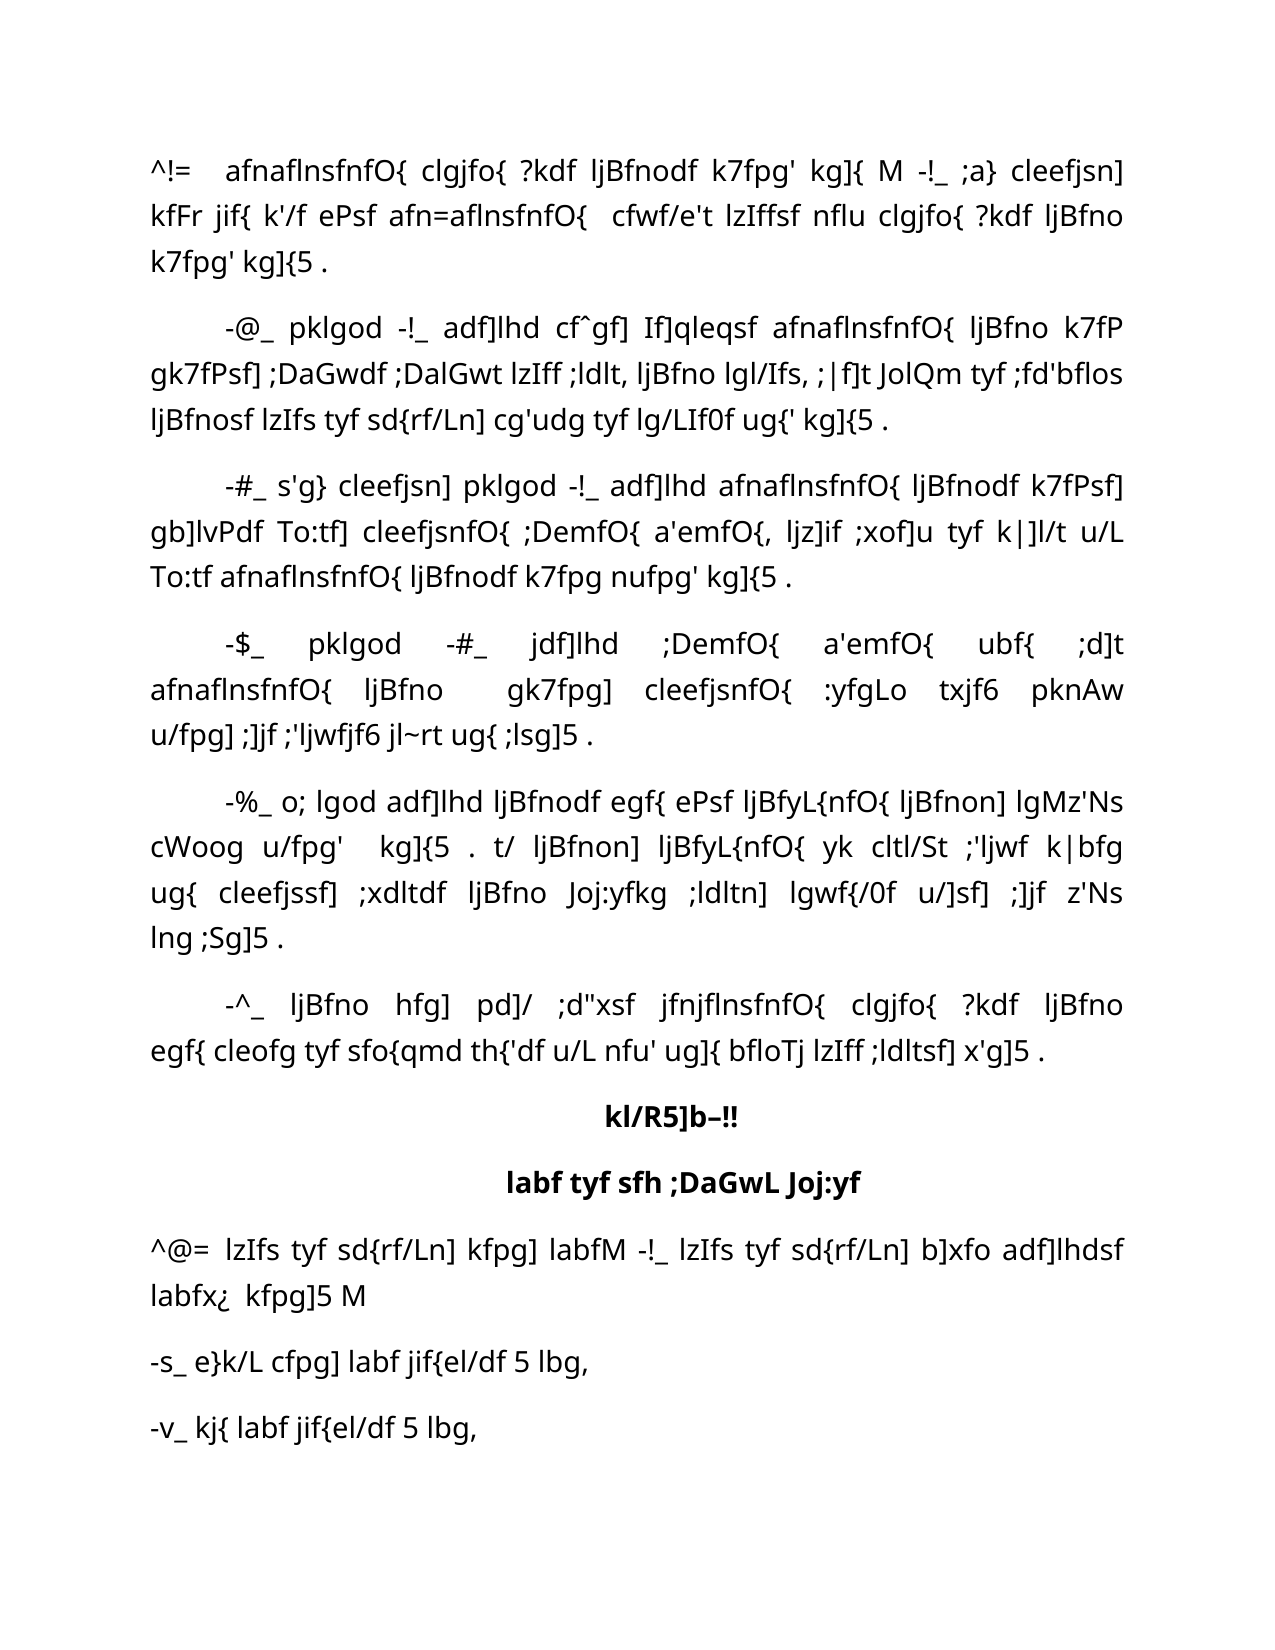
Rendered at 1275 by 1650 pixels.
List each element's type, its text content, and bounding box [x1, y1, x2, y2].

text -v_ kj{ labf jif{el/df 5 lbg, [150, 1408, 1125, 1447]
text labf tyf sfh ;DaGwL Joj:yf [150, 1163, 1125, 1202]
text -^_ ljBfno hfg] pd]/ ;d"xsf jfnjflnsfnfO{ clgjfo{ ?kdf ljBfno egf{ cleofg tyf sfo{qmd th{'df u/L nfu' ug]{ bfloTj lzIff ;ldltsf] x'g]5 . [150, 984, 1125, 1069]
text ^!= afnaflnsfnfO{ clgjfo{ ?kdf ljBfnodf k7fpg' kg]{ M -!_ ;a} cleefjsn] kfFr jif{ k'/f ePsf afn=aflnsfnfO{ cfwf/e't lzIffsf nflu clgjfo{ ?kdf ljBfno k7fpg' kg]{5 . [150, 150, 1125, 281]
text -$_ pklgod -#_ jdf]lhd ;DemfO{ a'emfO{ ubf{ ;d]t afnaflnsfnfO{ ljBfno gk7fpg] cleefjsnfO{ :yfgLo txjf6 pknAw u/fpg] ;]jf ;'ljwfjf6 jl~rt ug{ ;lsg]5 . [150, 623, 1125, 754]
text -%_ o; lgod adf]lhd ljBfnodf egf{ ePsf ljBfyL{nfO{ ljBfnon] lgMz'Ns cWoog u/fpg' kg]{5 . t/ ljBfnon] ljBfyL{nfO{ yk cltl/St ;'ljwf k|bfg ug{ cleefjssf] ;xdltdf ljBfno Joj:yfkg ;ldltn] lgwf{/0f u/]sf] ;]jf z'Ns lng ;Sg]5 . [150, 781, 1125, 957]
text ^@= lzIfs tyf sd{rf/Ln] kfpg] labfM -!_ lzIfs tyf sd{rf/Ln] b]xfo adf]lhdsf labfx¿ kfpg]5 M [150, 1229, 1125, 1314]
text kl/R5]b–!! [150, 1096, 1125, 1136]
text -@_ pklgod -!_ adf]lhd cfˆgf] If]qleqsf afnaflnsfnfO{ ljBfno k7fP gk7fPsf] ;DaGwdf ;DalGwt lzIff ;ldlt, ljBfno lgl/Ifs, ;|f]t JolQm tyf ;fd'bflos ljBfnosf lzIfs tyf sd{rf/Ln] cg'udg tyf lg/LIf0f ug{' kg]{5 . [150, 308, 1125, 439]
text -s_ e}k/L cfpg] labf jif{el/df 5 lbg, [150, 1341, 1125, 1381]
text -#_ s'g} cleefjsn] pklgod -!_ adf]lhd afnaflnsfnfO{ ljBfnodf k7fPsf] gb]lvPdf To:tf] cleefjsnfO{ ;DemfO{ a'emfO{, ljz]if ;xof]u tyf k|]l/t u/L To:tf afnaflnsfnfO{ ljBfnodf k7fpg nufpg' kg]{5 . [150, 465, 1125, 596]
